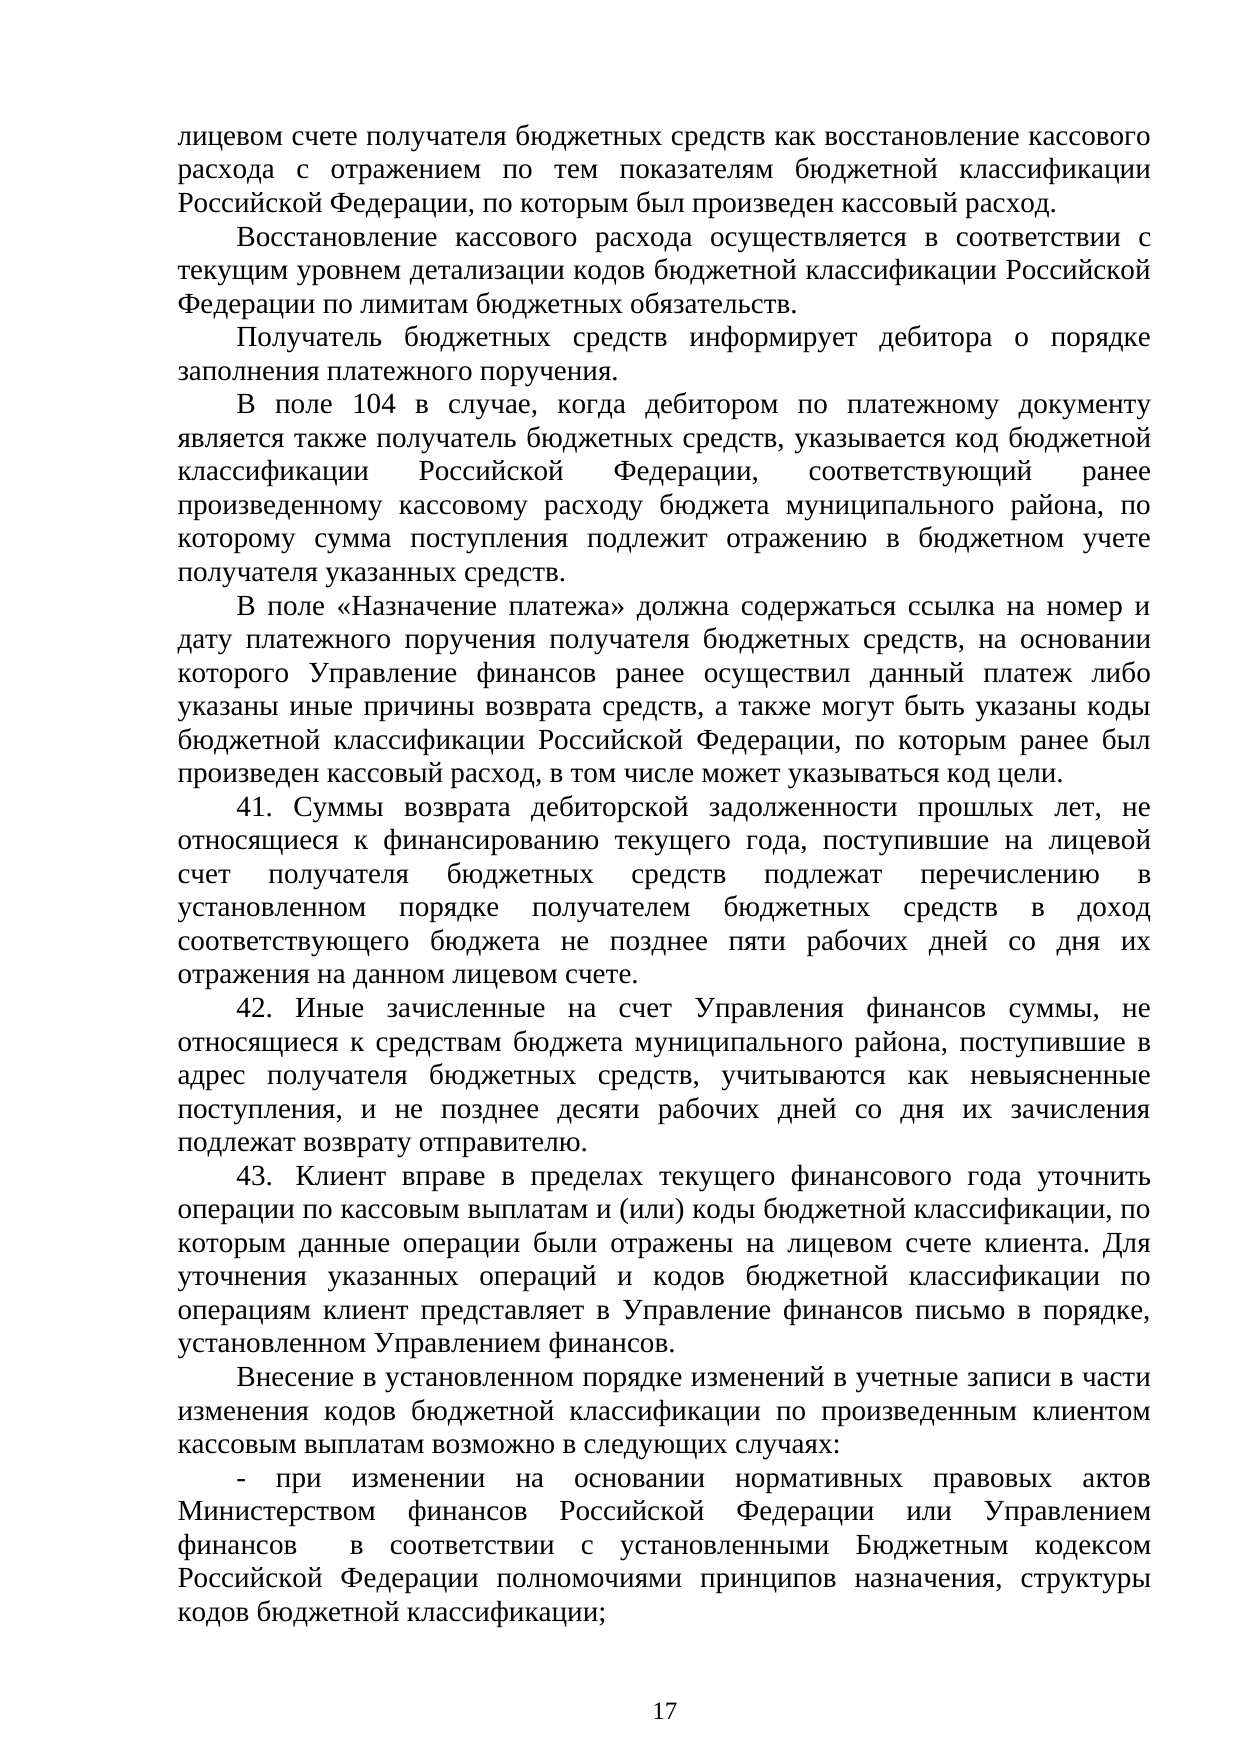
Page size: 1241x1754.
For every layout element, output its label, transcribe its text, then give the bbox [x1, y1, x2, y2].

text Внесение в установленном порядке изменений в учетные записи в части изменения кодов бюджетной классификации по произведенным клиентом кассовым выплатам возможно в следующих случаях: [177, 1359, 1152, 1460]
text 41. Суммы возврата дебиторской задолженности прошлых лет, не относящиеся к финансированию текущего года, поступившие на лицевой счет получателя бюджетных средств подлежат перечислению в установленном порядке получателем бюджетных средств в доход соответствующего бюджета не позднее пяти рабочих дней со дня их отражения на данном лицевом счете. [177, 789, 1152, 990]
text - при изменении на основании нормативных правовых актов Министерством финансов Российской Федерации или Управлением финансов в соответствии с установленными Бюджетным кодексом Российской Федерации полномочиями принципов назначения, структуры кодов бюджетной классификации; [177, 1460, 1152, 1627]
text В поле 104 в случае, когда дебитором по платежному документу является также получатель бюджетных средств, указывается код бюджетной классификации Российской Федерации, соответствующий ранее произведенному кассовому расходу бюджета муниципального района, по которому сумма поступления подлежит отражению в бюджетном учете получателя указанных средств. [177, 386, 1152, 588]
text В поле «Назначение платежа» должна содержаться ссылка на номер и дату платежного поручения получателя бюджетных средств, на основании которого Управление финансов ранее осуществил данный платеж либо указаны иные причины возврата средств, а также могут быть указаны коды бюджетной классификации Российской Федерации, по которым ранее был произведен кассовый расход, в том числе может указываться код цели. [177, 588, 1152, 789]
text Восстановление кассового расхода осуществляется в соответствии с текущим уровнем детализации кодов бюджетной классификации Российской Федерации по лимитам бюджетных обязательств. [177, 219, 1152, 319]
text 42. Иные зачисленные на счет Управления финансов суммы, не относящиеся к средствам бюджета муниципального района, поступившие в адрес получателя бюджетных средств, учитываются как невыясненные поступления, и не позднее десяти рабочих дней со дня их зачисления подлежат возврату отправителю. [177, 990, 1152, 1158]
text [177, 118, 1152, 219]
list Клиент вправе в пределах текущего финансового года уточнить операции по кассовым выплатам и (или) коды бюджетной классификации, по которым данные операции были отражены на лицевом счете клиента. Для уточнения указанных операций и кодов бюджетной классификации по операциям клиент представляет в Управление финансов письмо в порядке, установленном Управлением финансов. [177, 1158, 1152, 1359]
text Получатель бюджетных средств информирует дебитора о порядке заполнения платежного поручения. [177, 319, 1152, 386]
